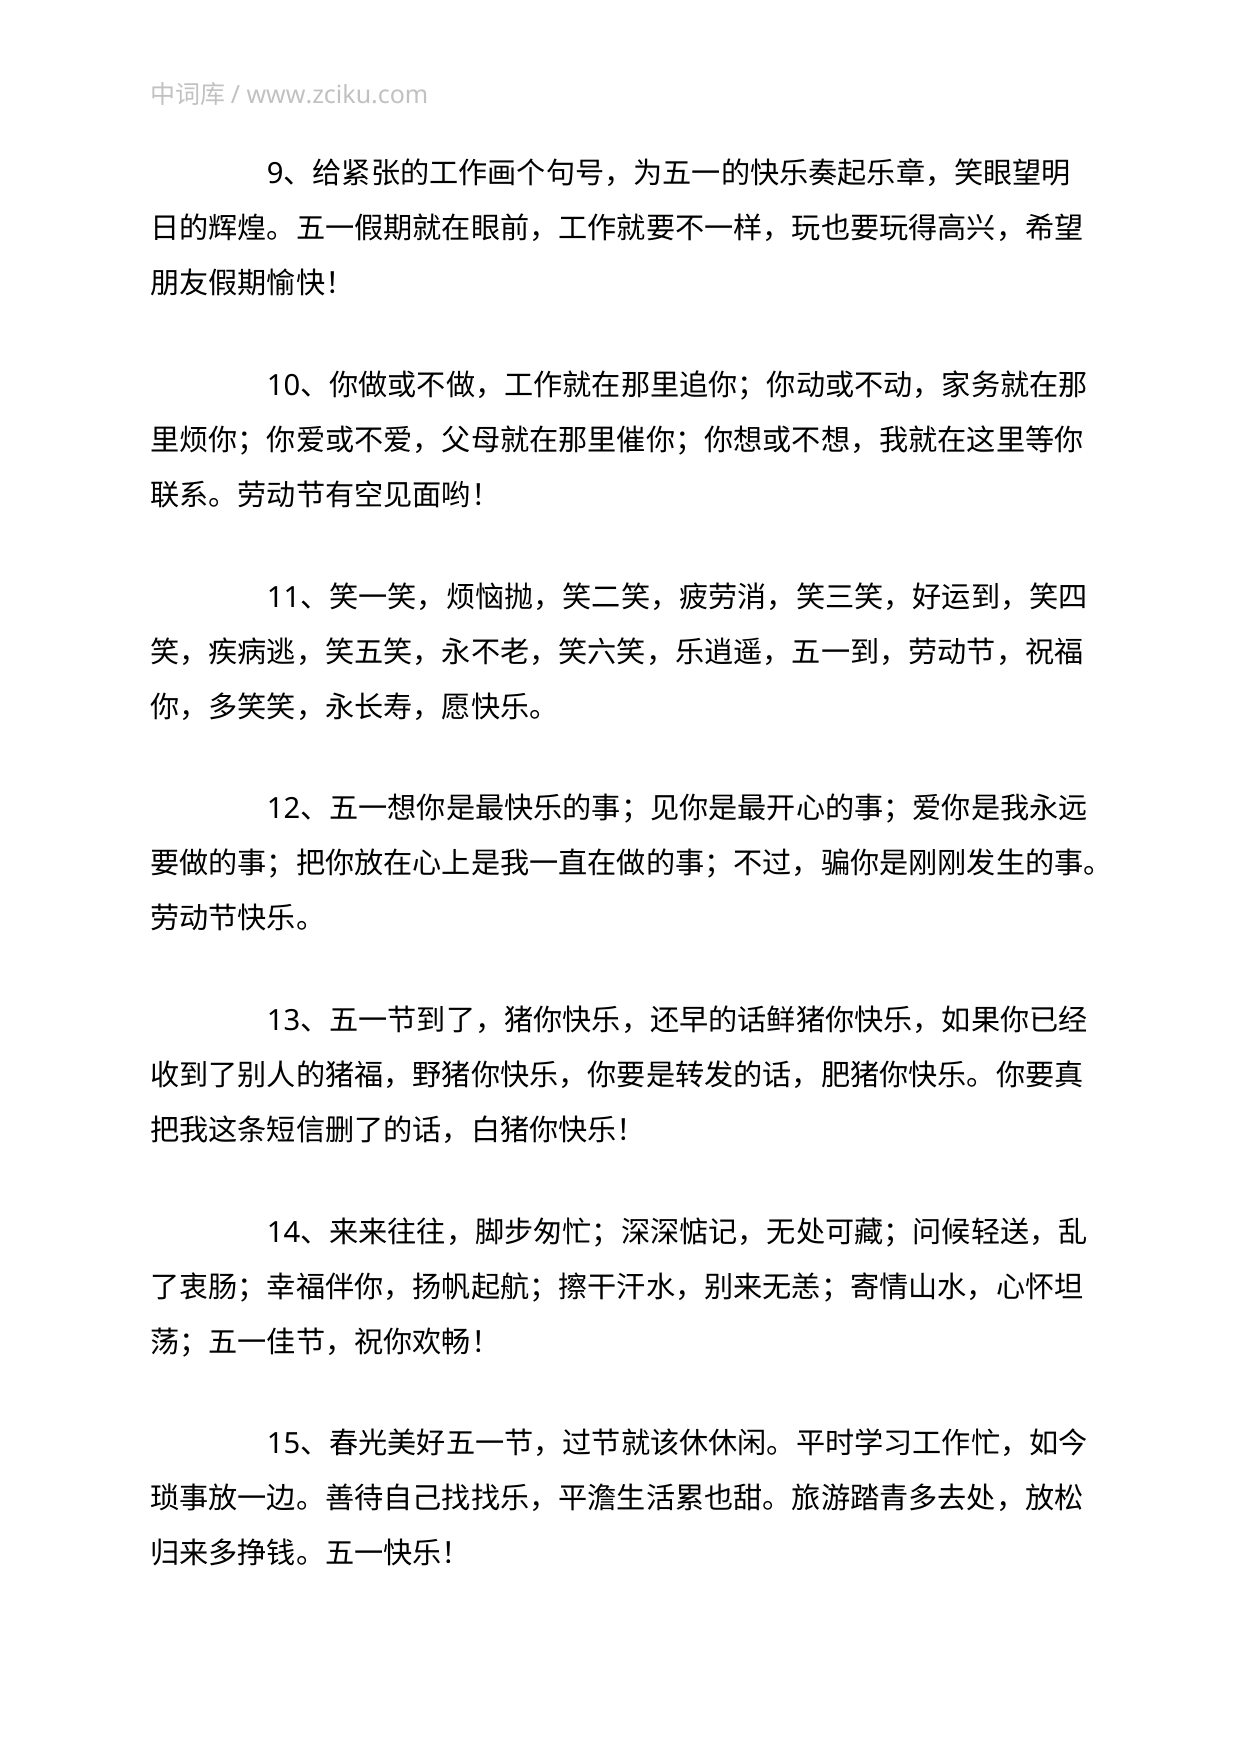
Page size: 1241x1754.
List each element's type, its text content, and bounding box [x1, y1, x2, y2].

text 13、五一节到了，猪你快乐，还早的话鲜猪你快乐，如果你已经收到了别人的猪福，野猪你快乐，你要是转发的话，肥猪你快乐。你要真把我这条短信删了的话，白猪你快乐！ [150, 997, 1090, 1149]
text 15、春光美好五一节，过节就该休休闲。平时学习工作忙，如今琐事放一边。善待自己找找乐，平澹生活累也甜。旅游踏青多去处，放松归来多挣钱。五一快乐！ [150, 1420, 1090, 1572]
text 10、你做或不做，工作就在那里追你；你动或不动，家务就在那里烦你；你爱或不爱，父母就在那里催你；你想或不想，我就在这里等你联系。劳动节有空见面哟！ [150, 362, 1090, 514]
text 9、给紧张的工作画个句号，为五一的快乐奏起乐章，笑眼望明日的辉煌。五一假期就在眼前，工作就要不一样，玩也要玩得高兴，希望朋友假期愉快！ [150, 150, 1090, 302]
text 11、笑一笑，烦恼抛，笑二笑，疲劳消，笑三笑，好运到，笑四笑，疾病逃，笑五笑，永不老，笑六笑，乐逍遥，五一到，劳动节，祝福你，多笑笑，永长寿，愿快乐。 [150, 573, 1090, 726]
text 14、来来往往，脚步匆忙；深深惦记，无处可藏；问候轻送，乱了衷肠；幸福伴你，扬帆起航；擦干汗水，别来无恙；寄情山水，心怀坦荡；五一佳节，祝你欢畅！ [150, 1208, 1090, 1361]
text 12、五一想你是最快乐的事；见你是最开心的事；爱你是我永远要做的事；把你放在心上是我一直在做的事；不过，骗你是刚刚发生的事。劳动节快乐。 [150, 785, 1090, 937]
